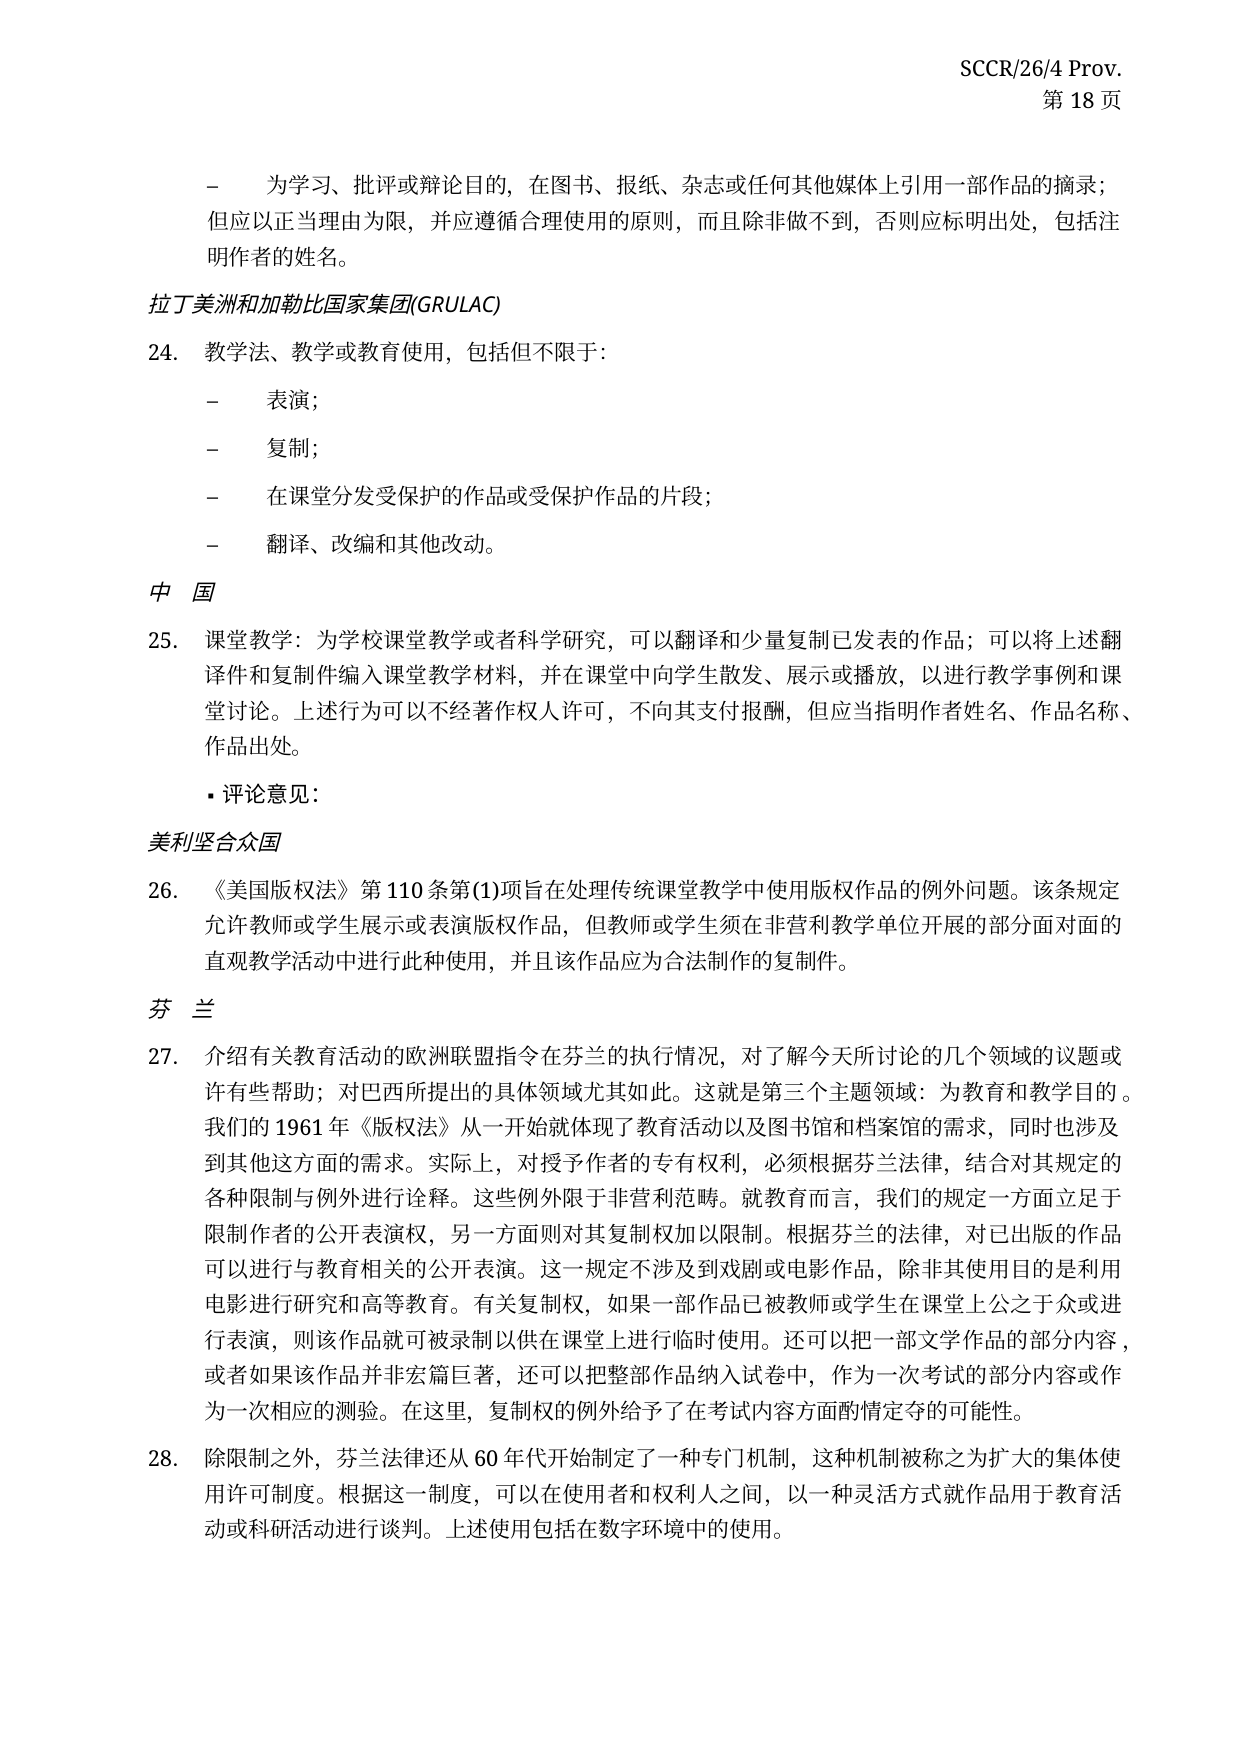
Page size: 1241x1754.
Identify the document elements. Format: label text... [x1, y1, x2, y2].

text 中 国 [148, 571, 1122, 607]
text ． 介绍有关教育活动的欧洲联盟指令在芬兰的执行情况，对了解今天所讨论的几个领域的议题或许有些帮助；对巴西所提出的具体领域尤其如此。这就是第三个主题领域：为教育和教学目的。我们的1961年《版权法》从一开始就体现了教育活动以及图书馆和档案馆的需求，同时也涉及到其他这方面的需求。实际上，对授予作者的专有权利，必须根据芬兰法律，结合对其规定的各种限制与例外进行诠释。这些例外限于非营利范畴。就教育而言，我们的规定一方面立足于限制作者的公开表演权，另一方面则对其复制权加以限制。根据芬兰的法律，对已出版的作品可以进行与教育相关的公开表演。这一规定不涉及到戏剧或电影作品，除非其使用目的是利用电影进行研究和高等教育。有关复制权，如果一部作品已被教师或学生在课堂上公之于众或进行表演，则该作品就可被录制以供在课堂上进行临时使用。还可以把一部文学作品的部分内容，或者如果该作品并非宏篇巨著，还可以把整部作品纳入试卷中，作为一次考试的部分内容或作为一次相应的测验。在这里，复制权的例外给予了在考试内容方面酌情定夺的可能性。 [148, 1036, 1122, 1425]
text – 翻译、改编和其他改动。 [207, 523, 1122, 559]
text ． 除限制之外，芬兰法律还从60年代开始制定了一种专门机制，这种机制被称之为扩大的集体使用许可制度。根据这一制度，可以在使用者和权利人之间，以一种灵活方式就作品用于教育活动或科研活动进行谈判。上述使用包括在数字环境中的使用。 [148, 1438, 1122, 1544]
text – 在课堂分发受保护的作品或受保护作品的片段； [207, 475, 1122, 511]
text ． 《美国版权法》第110条第(1)项旨在处理传统课堂教学中使用版权作品的例外问题。该条规定允许教师或学生展示或表演版权作品，但教师或学生须在非营利教学单位开展的部分面对面的直观教学活动中进行此种使用，并且该作品应为合法制作的复制件。 [148, 869, 1122, 975]
list 评论意见： [207, 773, 1122, 809]
text 拉丁美洲和加勒比国家集团(GRULAC) [148, 284, 1122, 319]
text – 为学习、批评或辩论目的，在图书、报纸、杂志或任何其他媒体上引用一部作品的摘录；但应以正当理由为限，并应遵循合理使用的原则，而且除非做不到，否则应标明出处，包括注明作者的姓名。 [207, 165, 1122, 271]
text 美利坚合众国 [148, 821, 1122, 857]
text – 表演； [207, 379, 1122, 415]
text . 课堂教学：为学校课堂教学或者科学研究，可以翻译和少量复制已发表的作品；可以将上述翻译件和复制件编入课堂教学材料，并在课堂中向学生散发、展示或播放，以进行教学事例和课堂讨论。上述行为可以不经著作权人许可，不向其支付报酬，但应当指明作者姓名、作品名称、作品出处。 [148, 619, 1122, 761]
text 芬 兰 [148, 988, 1122, 1023]
text ． 教学法、教学或教育使用，包括但不限于： [148, 332, 1122, 367]
text – 复制； [207, 427, 1122, 463]
